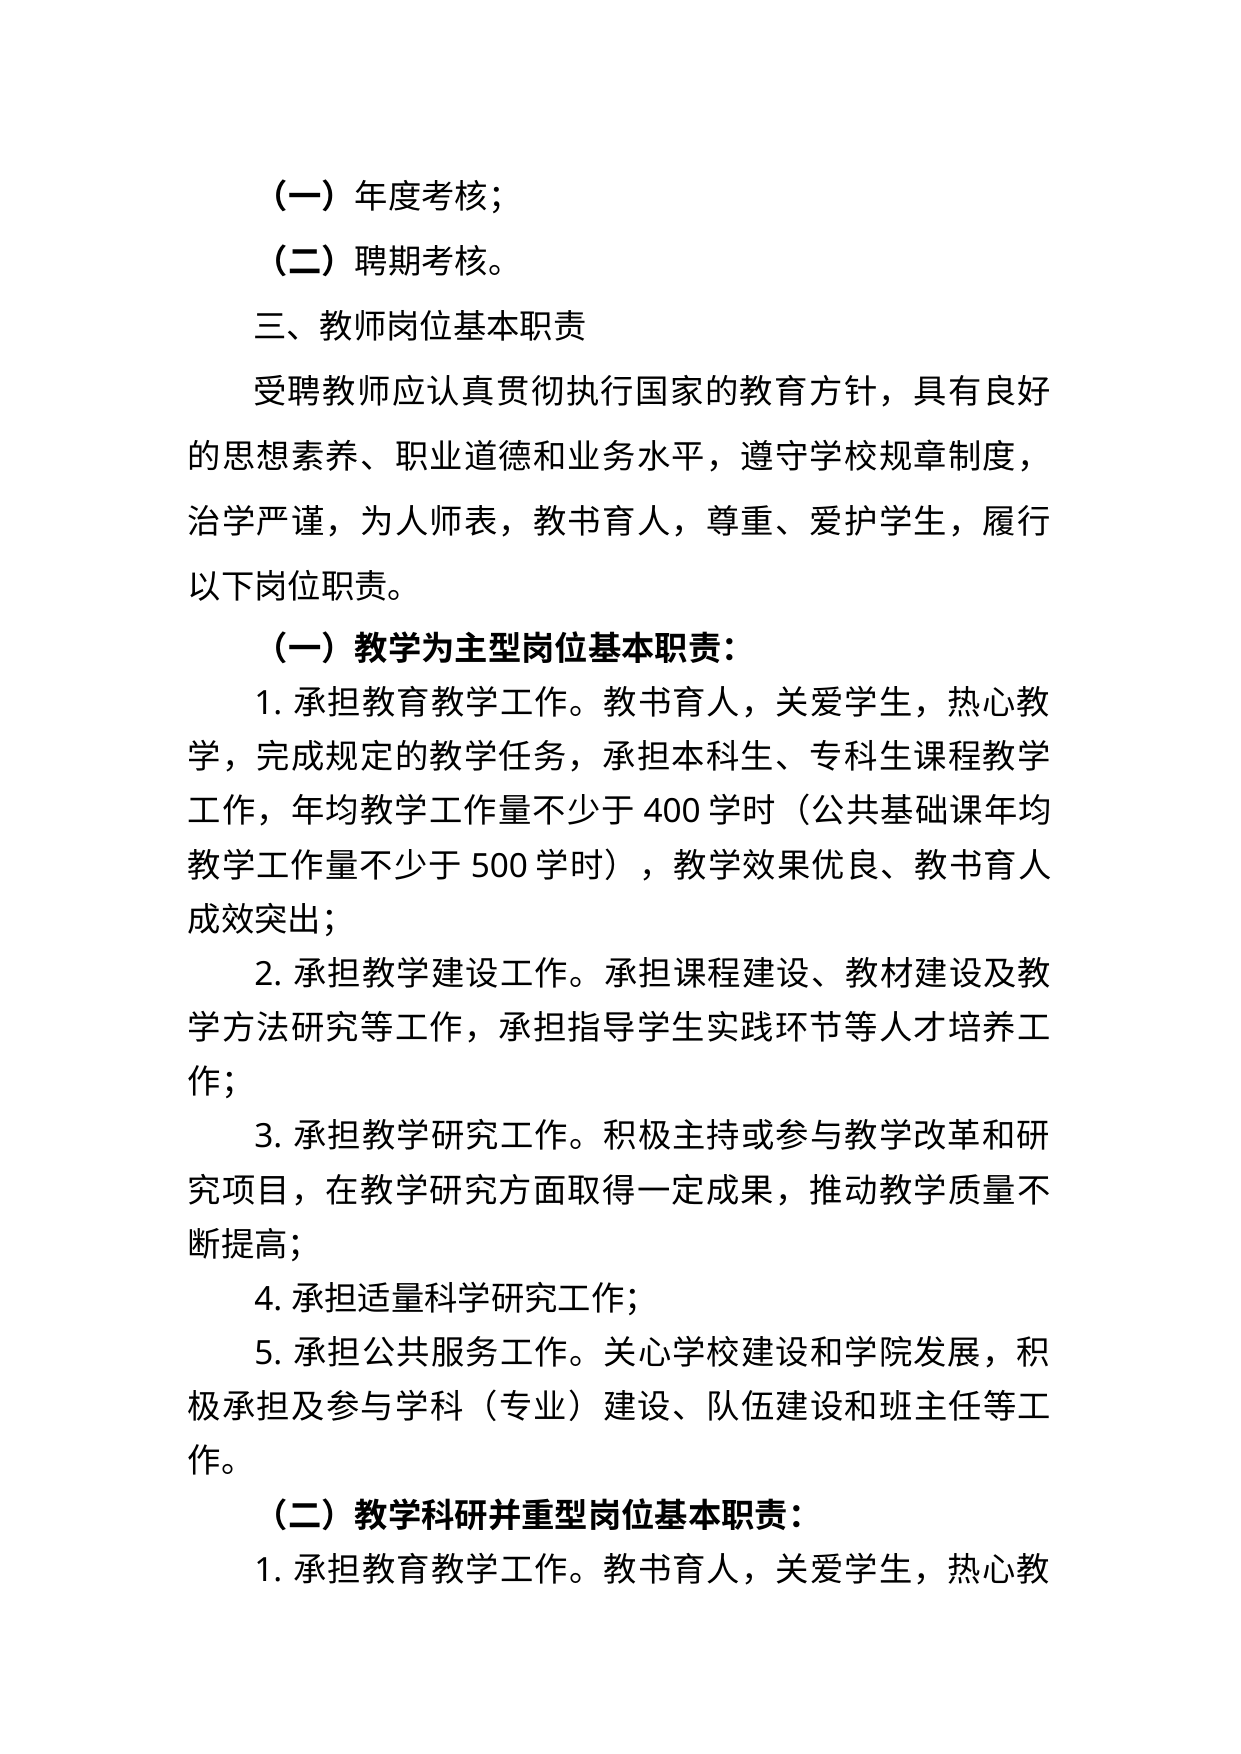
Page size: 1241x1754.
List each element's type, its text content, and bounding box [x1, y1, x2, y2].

text （一）年度考核； [187, 162, 1053, 227]
text 受聘教师应认真贯彻执行国家的教育方针，具有良好的思想素养、职业道德和业务水平，遵守学校规章制度，治学严谨，为人师表，教书育人，尊重、爱护学生，履行以下岗位职责。 [187, 357, 1053, 617]
text （二）聘期考核。 [187, 227, 1053, 292]
text （一）教学为主型岗位基本职责： [187, 617, 1053, 671]
text 三、教师岗位基本职责 [187, 292, 1053, 357]
text 4. 承担适量科学研究工作； [187, 1267, 1053, 1321]
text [187, 1538, 1053, 1592]
text 2. 承担教学建设工作。承担课程建设、教材建设及教学方法研究等工作，承担指导学生实践环节等人才培养工作； [187, 942, 1053, 1104]
text （二）教学科研并重型岗位基本职责： [187, 1484, 1053, 1538]
text 5. 承担公共服务工作。关心学校建设和学院发展，积极承担及参与学科（专业）建设、队伍建设和班主任等工作。 [187, 1321, 1053, 1484]
text 1. 承担教育教学工作。教书育人，关爱学生，热心教学，完成规定的教学任务，承担本科生、专科生课程教学工作，年均教学工作量不少于400学时（公共基础课年均教学工作量不少于500学时），教学效果优良、教书育人成效突出； [187, 671, 1053, 942]
text 3. 承担教学研究工作。积极主持或参与教学改革和研究项目，在教学研究方面取得一定成果，推动教学质量不断提高； [187, 1104, 1053, 1267]
